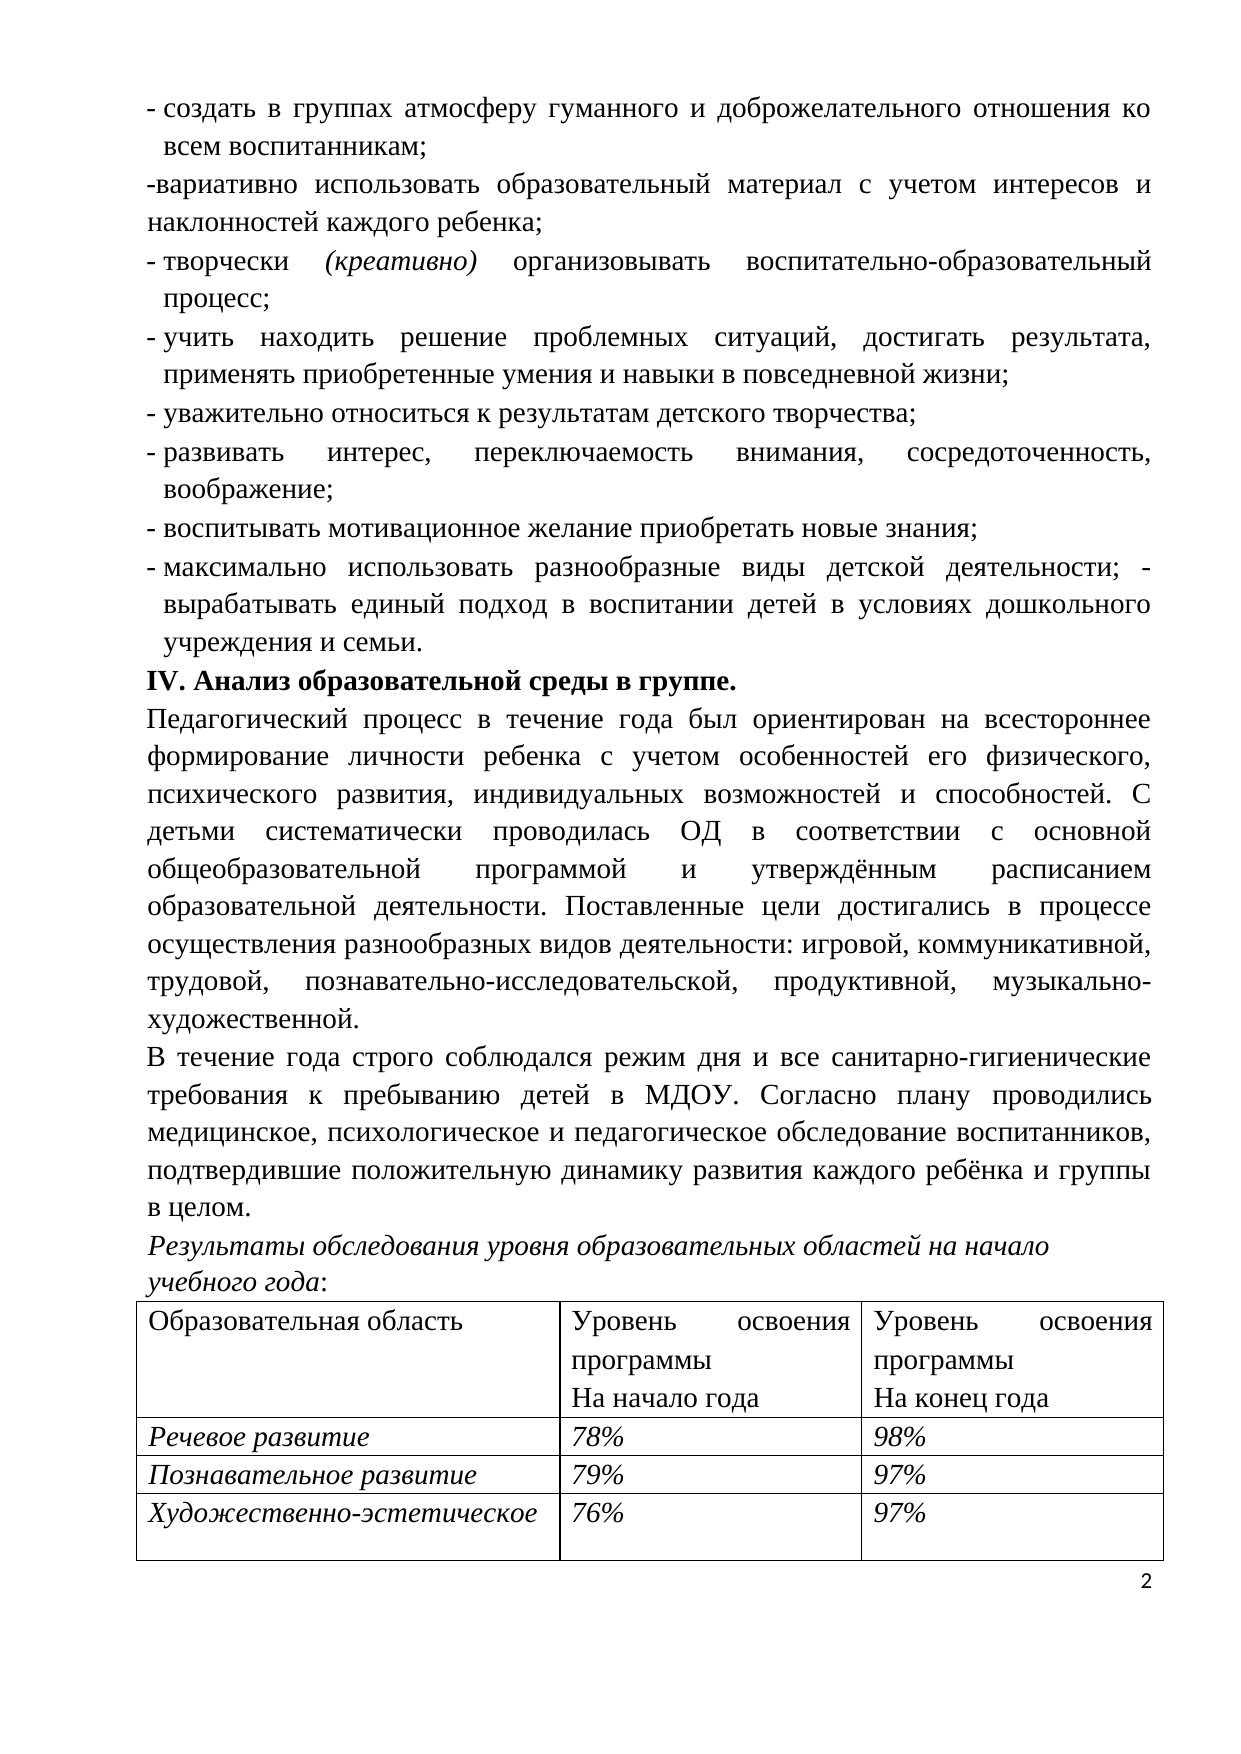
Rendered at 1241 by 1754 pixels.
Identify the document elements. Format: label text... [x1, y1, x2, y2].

list создать в группах атмосферу гуманного и доброжелательного отношения ко всем воспитанникам; [146, 90, 1152, 161]
table_cell 79% [561, 1456, 861, 1493]
table_cell 97% [862, 1456, 1163, 1493]
list учить находить решение проблемных ситуаций, достигать результата, применять приобретенные умения и навыки в повседневной жизни; [146, 319, 1152, 390]
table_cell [137, 1494, 559, 1560]
table_cell Познавательное развитие [137, 1456, 559, 1493]
text -вариативно использовать образовательный материал с учетом интересов и наклонностей каждого ребенка; [146, 167, 1152, 238]
list воспитывать мотивационное желание приобретать новые знания; [146, 510, 1152, 544]
table_cell 98% [862, 1418, 1163, 1455]
table_cell Речевое развитие [137, 1418, 559, 1455]
list уважительно относиться к результатам детского творчества; [146, 395, 1152, 429]
table_cell 97% [862, 1494, 1163, 1560]
list развивать интерес, переключаемость внимания, сосредоточенность, воображение; [146, 434, 1152, 505]
table_header Образовательная область [137, 1302, 559, 1417]
text Педагогический процесс в течение года был ориентирован на всестороннее формирование личности ребенка с учетом особенностей его физического, психического развития, индивидуальных возможностей и способностей. С детьми систематически проводилась ОД в соответствии с основной общеобразовательной программой и утверждённым расписанием образовательной деятельности. Поставленные цели достигались в процессе осуществления разнообразных видов деятельности: игровой, коммуникативной, трудовой, познавательно-исследовательской, продуктивной, музыкально-художественной. [146, 701, 1152, 1034]
list творчески (креативно) организовывать воспитательно-образовательный процесс; [146, 243, 1152, 314]
list максимально использовать разнообразные виды детской деятельности; - вырабатывать единый подход в воспитании детей в условиях дошкольного учреждения и семьи. [146, 549, 1152, 658]
table_header Уровень освоения программы На конец года [862, 1302, 1163, 1417]
text IV. Анализ образовательной среды в группе. [146, 663, 1152, 696]
table_header Уровень освоения программы На начало года [561, 1302, 861, 1417]
text Результаты обследования уровня образовательных областей на начало учебного года: [148, 1228, 1152, 1298]
text В течение года строго соблюдался режим дня и все санитарно-гигиенические требования к пребыванию детей в МДОУ. Согласно плану проводились медицинское, психологическое и педагогическое обследование воспитанников, подтвердившие положительную динамику развития каждого ребёнка и группы в целом. [146, 1039, 1152, 1223]
table_cell 76% [561, 1494, 861, 1560]
table_cell 78% [561, 1418, 861, 1455]
